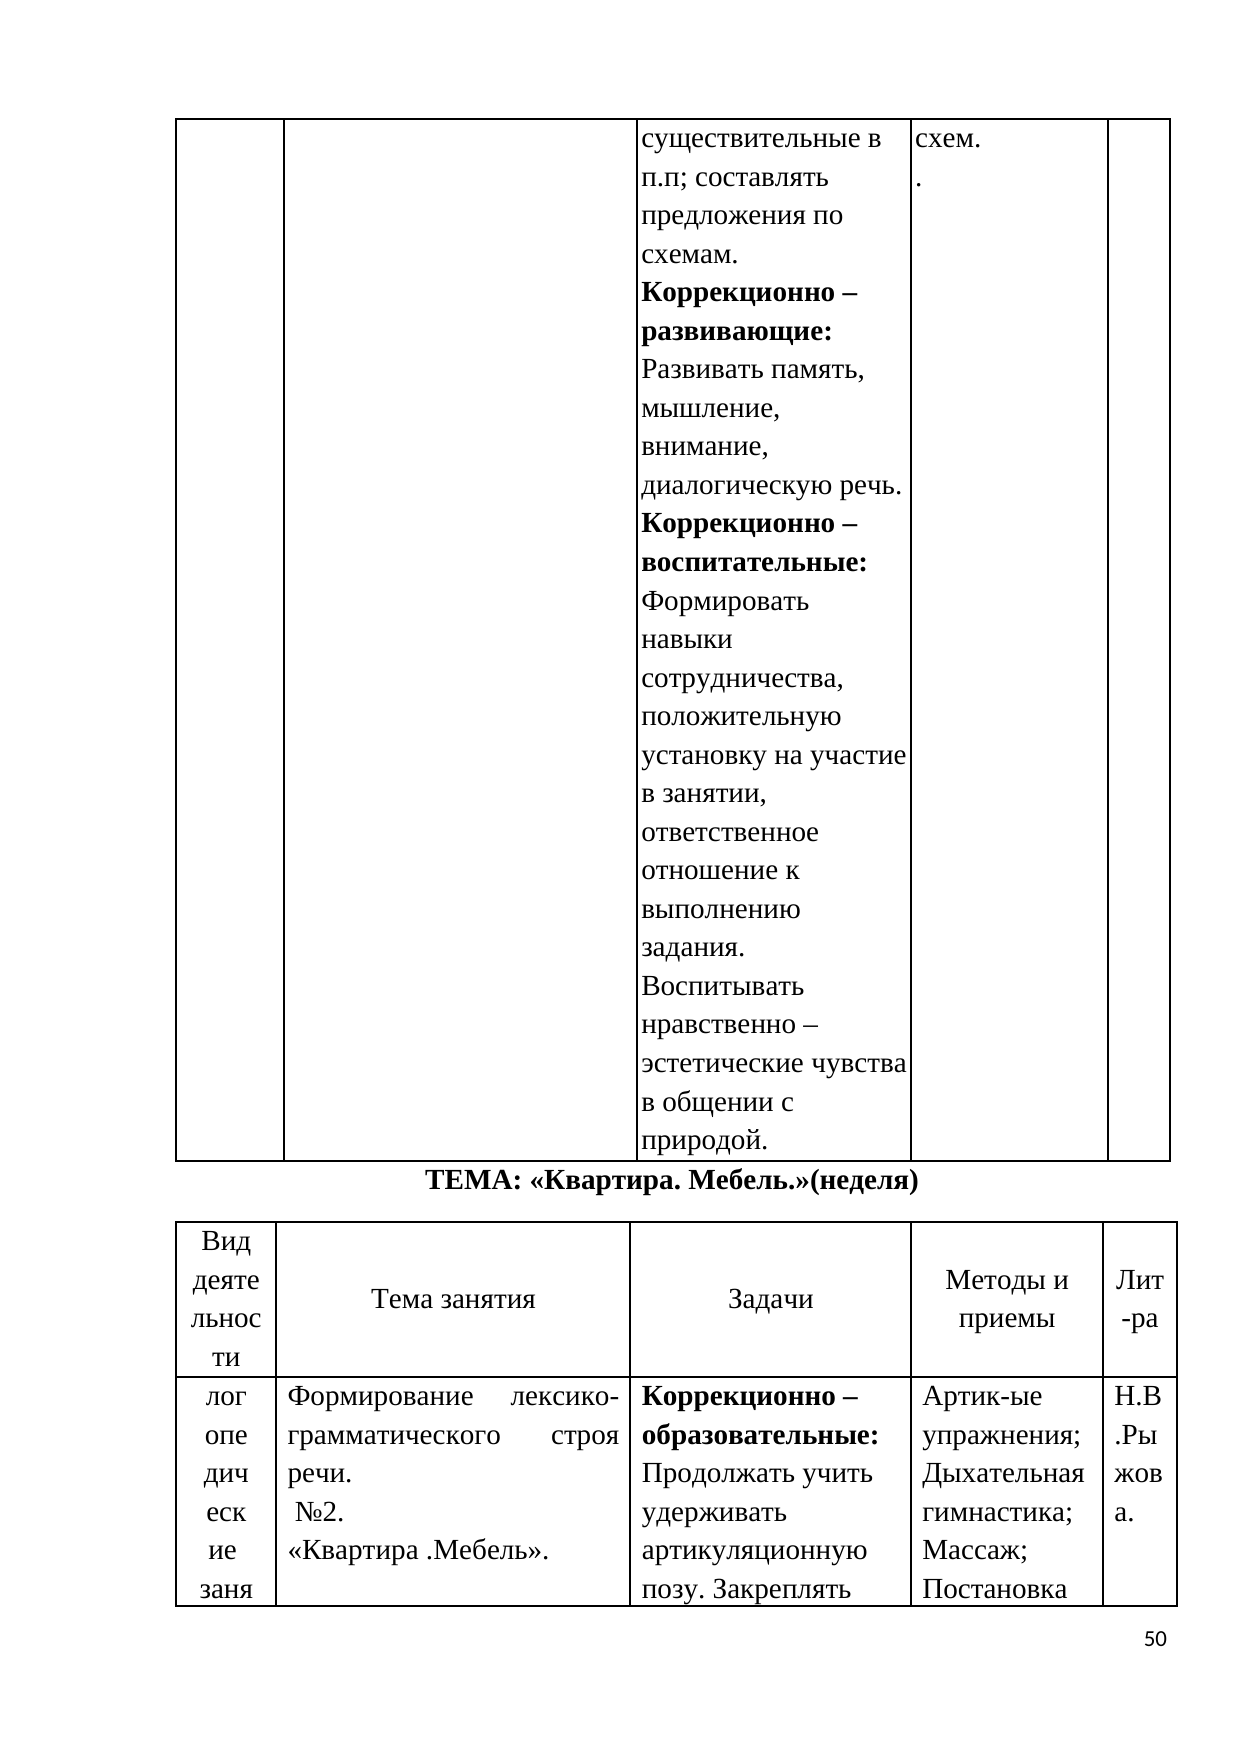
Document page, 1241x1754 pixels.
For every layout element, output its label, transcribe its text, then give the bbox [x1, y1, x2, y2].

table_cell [285, 120, 636, 1160]
table_header Вид деятельности [177, 1223, 275, 1376]
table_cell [277, 1378, 629, 1604]
table_cell Н.В.Рыжова. [1104, 1378, 1176, 1604]
text ТЕМА: «Квартира. Мебель.»(неделя) [177, 1162, 1167, 1195]
table_header Задачи [631, 1223, 910, 1376]
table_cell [912, 1378, 1102, 1604]
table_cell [631, 1378, 910, 1604]
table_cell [638, 120, 910, 1160]
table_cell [1109, 120, 1169, 1160]
table_header Лит-ра [1104, 1223, 1176, 1376]
table_header Методы и приемы [912, 1223, 1102, 1376]
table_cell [912, 120, 1107, 1160]
table_header Тема занятия [277, 1223, 629, 1376]
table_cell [177, 120, 283, 1160]
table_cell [177, 1378, 275, 1604]
